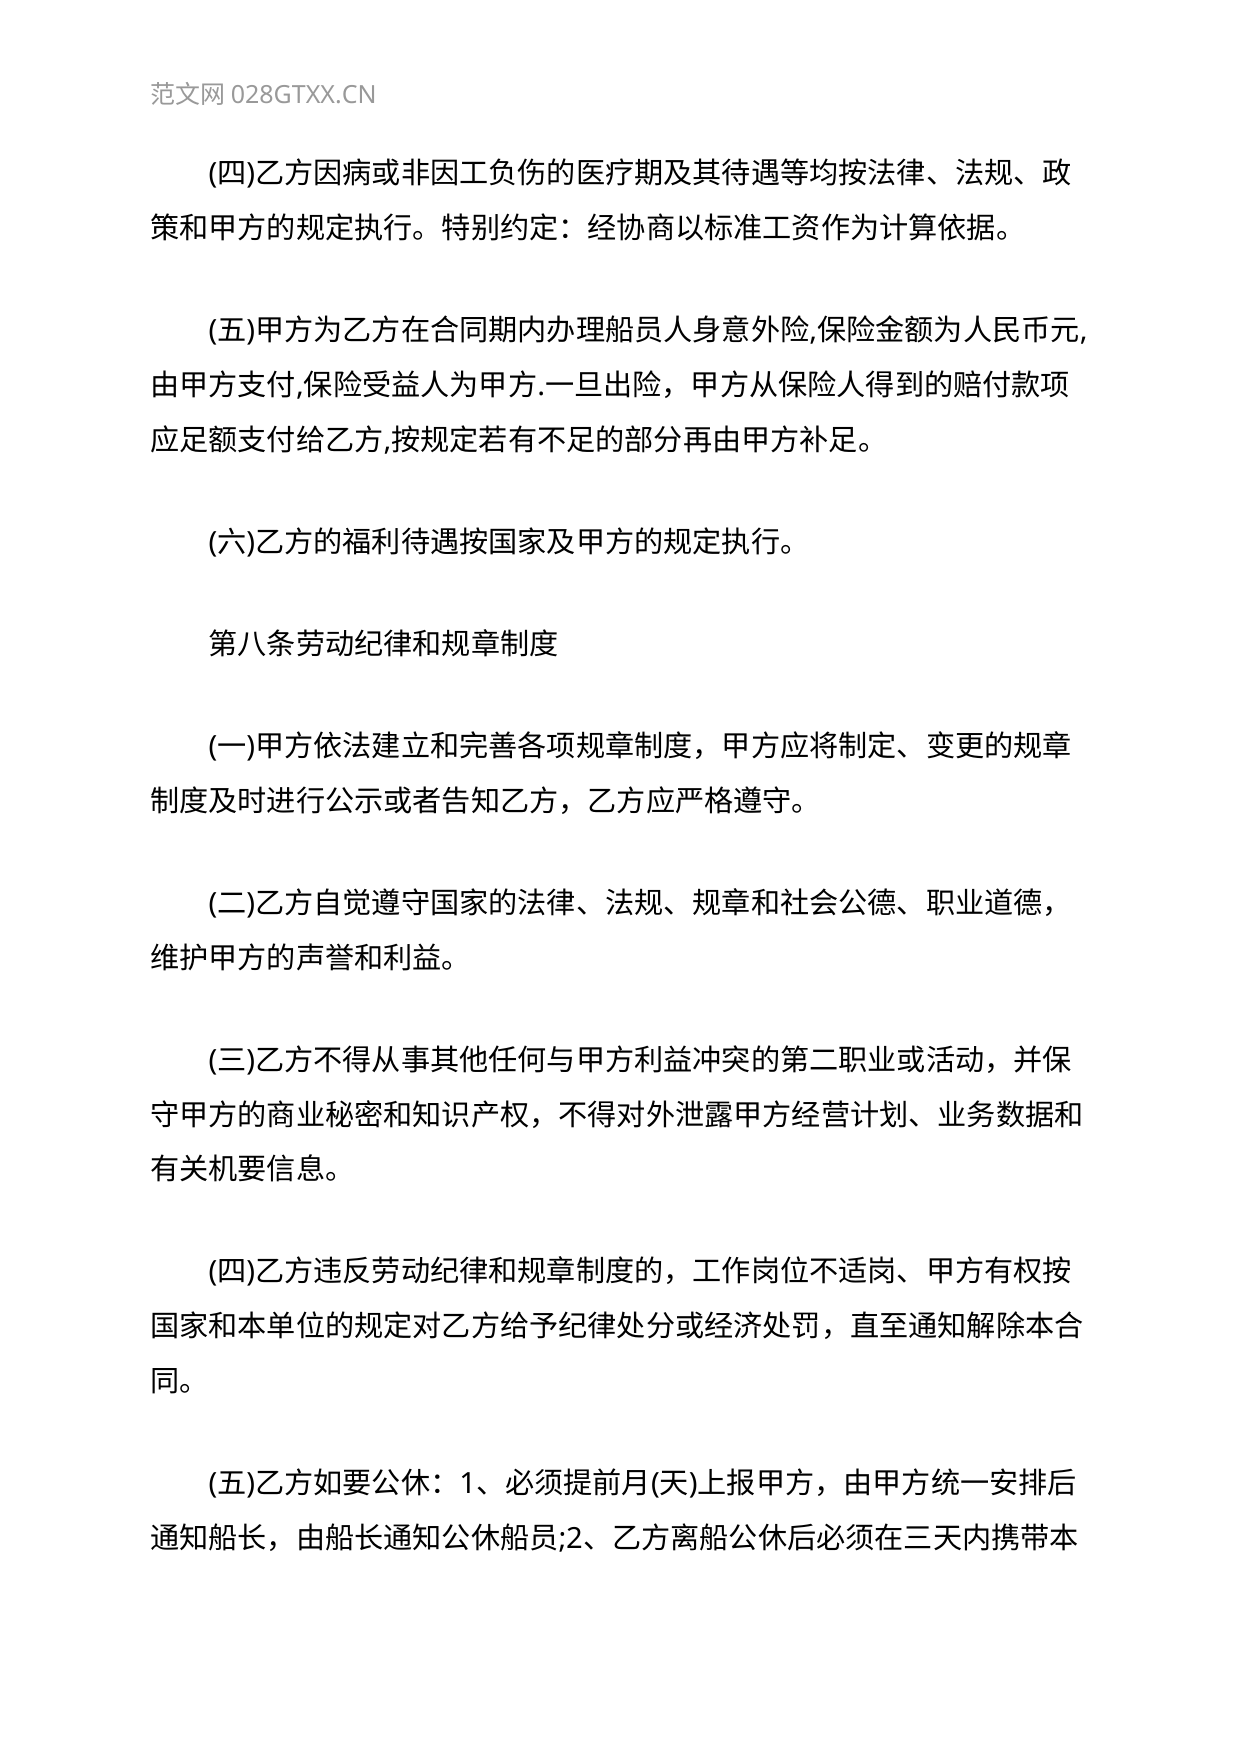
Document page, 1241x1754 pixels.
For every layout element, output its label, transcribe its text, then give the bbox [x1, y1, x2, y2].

text (六)乙方的福利待遇按国家及甲方的规定执行。 [150, 519, 1090, 561]
text (一)甲方依法建立和完善各项规章制度，甲方应将制定、变更的规章制度及时进行公示或者告知乙方，乙方应严格遵守。 [150, 722, 1090, 820]
text (三)乙方不得从事其他任何与甲方利益冲突的第二职业或活动，并保守甲方的商业秘密和知识产权，不得对外泄露甲方经营计划、业务数据和有关机要信息。 [150, 1036, 1090, 1188]
text (四)乙方因病或非因工负伤的医疗期及其待遇等均按法律、法规、政策和甲方的规定执行。特别约定：经协商以标准工资作为计算依据。 [150, 150, 1090, 247]
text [150, 1459, 1090, 1557]
text (五)甲方为乙方在合同期内办理船员人身意外险,保险金额为人民币元,由甲方支付,保险受益人为甲方.一旦出险，甲方从保险人得到的赔付款项应足额支付给乙方,按规定若有不足的部分再由甲方补足。 [150, 307, 1090, 459]
text (二)乙方自觉遵守国家的法律、法规、规章和社会公德、职业道德，维护甲方的声誉和利益。 [150, 879, 1090, 977]
text 第八条劳动纪律和规章制度 [150, 621, 1090, 663]
text (四)乙方违反劳动纪律和规章制度的，工作岗位不适岗、甲方有权按国家和本单位的规定对乙方给予纪律处分或经济处罚，直至通知解除本合同。 [150, 1248, 1090, 1400]
